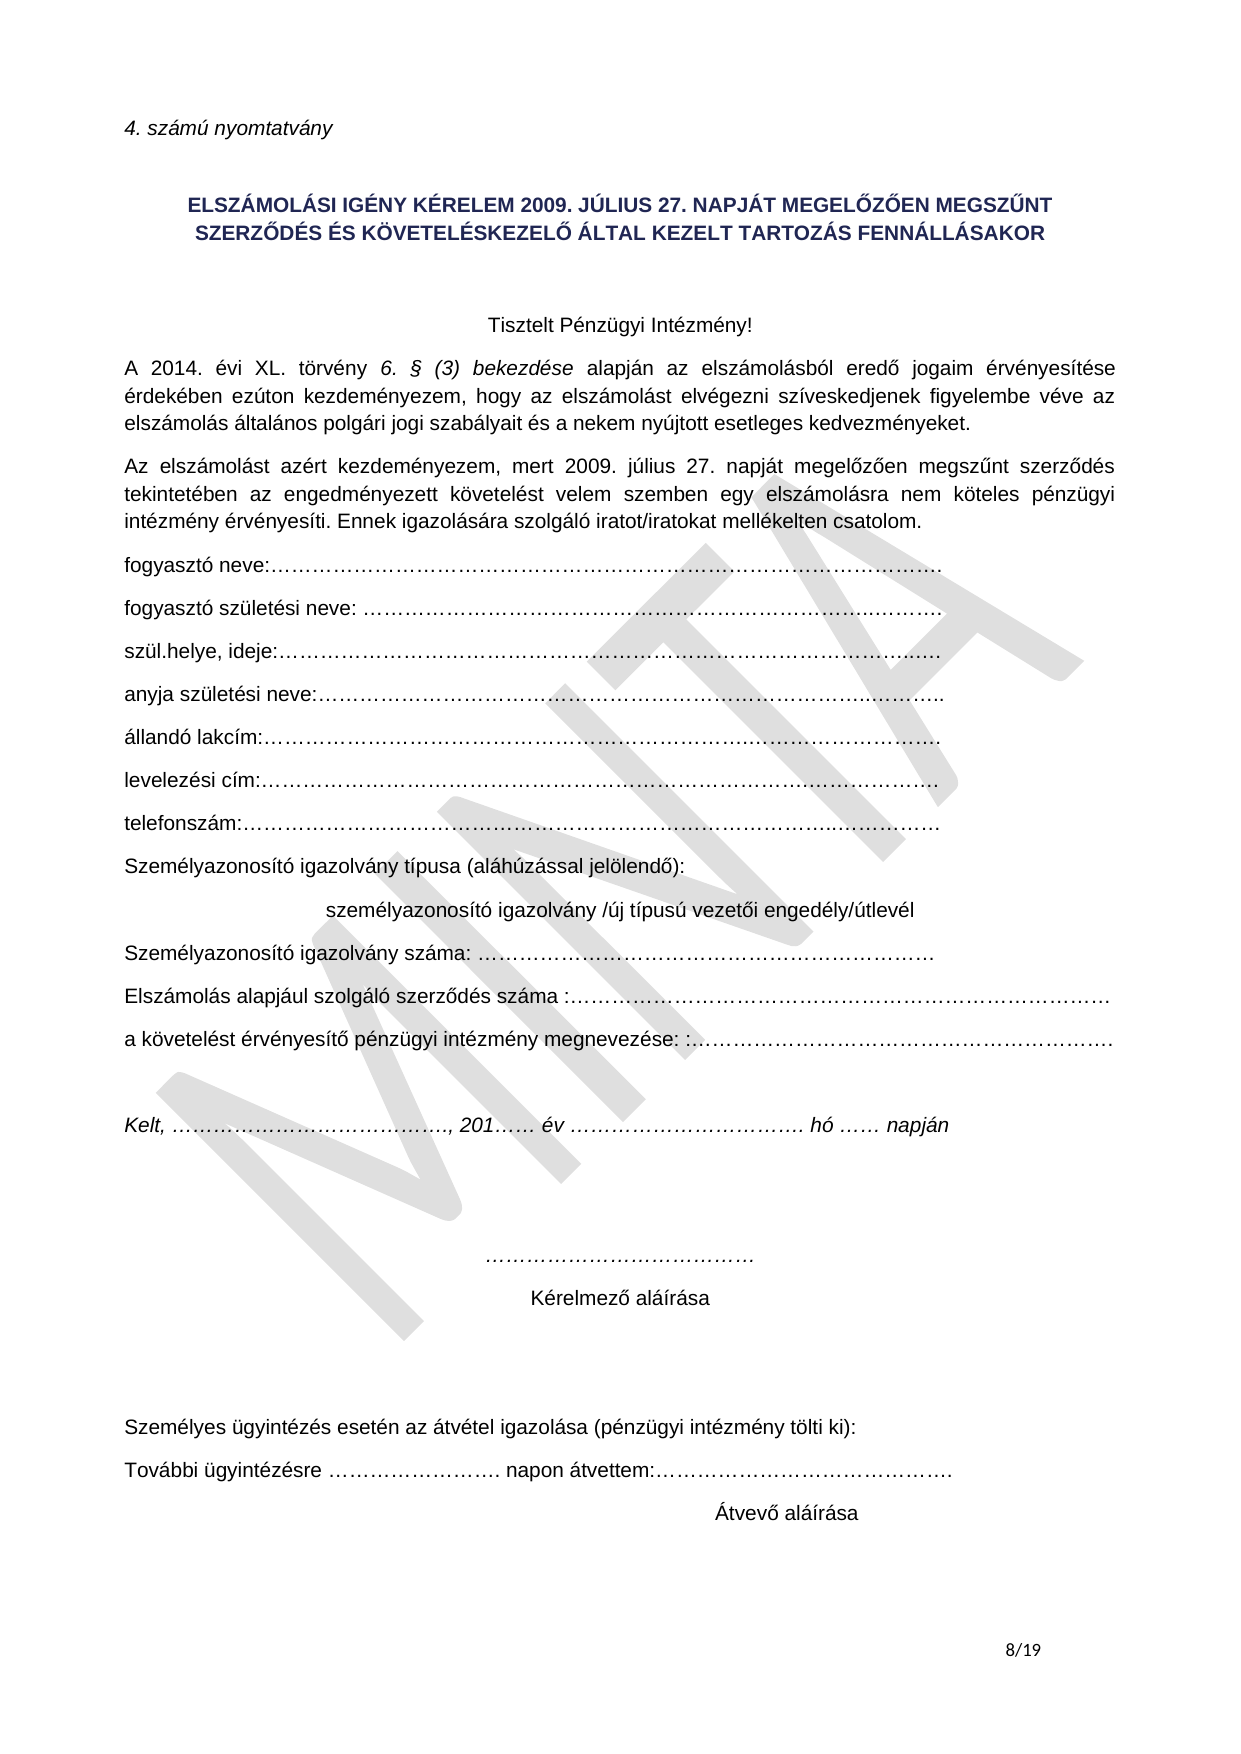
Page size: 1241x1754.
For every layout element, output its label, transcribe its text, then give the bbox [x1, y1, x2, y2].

text személyazonosító igazolvány /új típusú vezetői engedély/útlevél [124, 897, 1116, 921]
text Személyazonosító igazolvány száma: ………………………………………………………… [124, 941, 1116, 964]
text Személyes ügyintézés esetén az átvétel igazolása (pénzügyi intézmény tölti ki): [124, 1415, 1116, 1439]
text telefonszám:…………………………………………………………………………..…………… [124, 811, 1116, 835]
text A 2014. évi XL. törvény 6. § (3) bekezdése alapján az elszámolásból eredő jogaim érvényesítése érdekében ezúton kezdeményezem, hogy az elszámolást elvégezni szíveskedjenek figyelembe véve az elszámolás általános polgári jogi szabályait és a nekem nyújtott esetleges kedvezményeket. [124, 356, 1116, 435]
text Kelt, …………………………………., 201…… év ……………………………. hó …… napján [124, 1113, 1116, 1137]
text fogyasztó születési neve: ………………………………………………………………..………. [124, 596, 1116, 619]
text További ügyintézésre ……………………. napon átvettem:……………………………………. [124, 1458, 1116, 1482]
text a követelést érvényesítő pénzügyi intézmény megnevezése: :……………………………………………………. [124, 1027, 1116, 1051]
subtitle Elszámolási Igény kérelem 2009. július 27. napját megelőzően megszűnt szerződés és követeléskezelő által kezelt tartozás fennállásakor [124, 193, 1116, 244]
text ………………………………… [124, 1242, 1116, 1266]
text szül.helye, ideje:………………………………………………………………………………..…. [124, 639, 1116, 663]
text Elszámolás alapjául szolgáló szerződés száma :…………………………………………………………………… [124, 984, 1116, 1008]
text fogyasztó neve:……………………………………………………………………………………. [124, 552, 1116, 576]
text Személyazonosító igazolvány típusa (aláhúzással jelölendő): [124, 854, 1116, 878]
text Az elszámolást azért kezdeményezem, mert 2009. július 27. napját megelőzően megszűnt szerződés tekintetében az engedményezett követelést velem szemben egy elszámolásra nem köteles pénzügyi intézmény érvényesíti. Ennek igazolására szolgáló iratot/iratokat mellékelten csatolom. [124, 454, 1116, 533]
text Kérelmező aláírása [124, 1286, 1116, 1309]
text anyja születési neve:……………………………………………………………………..……….. [124, 682, 1116, 706]
text állandó lakcím:…………………………………………………………….………………………. [124, 725, 1116, 749]
text 4. számú nyomtatvány [124, 116, 1116, 139]
text Átvevő aláírása [124, 1501, 1116, 1525]
text levelezési cím:…………………………………………………………………….………………. [124, 768, 1116, 792]
text Tisztelt Pénzügyi Intézmény! [124, 313, 1116, 337]
